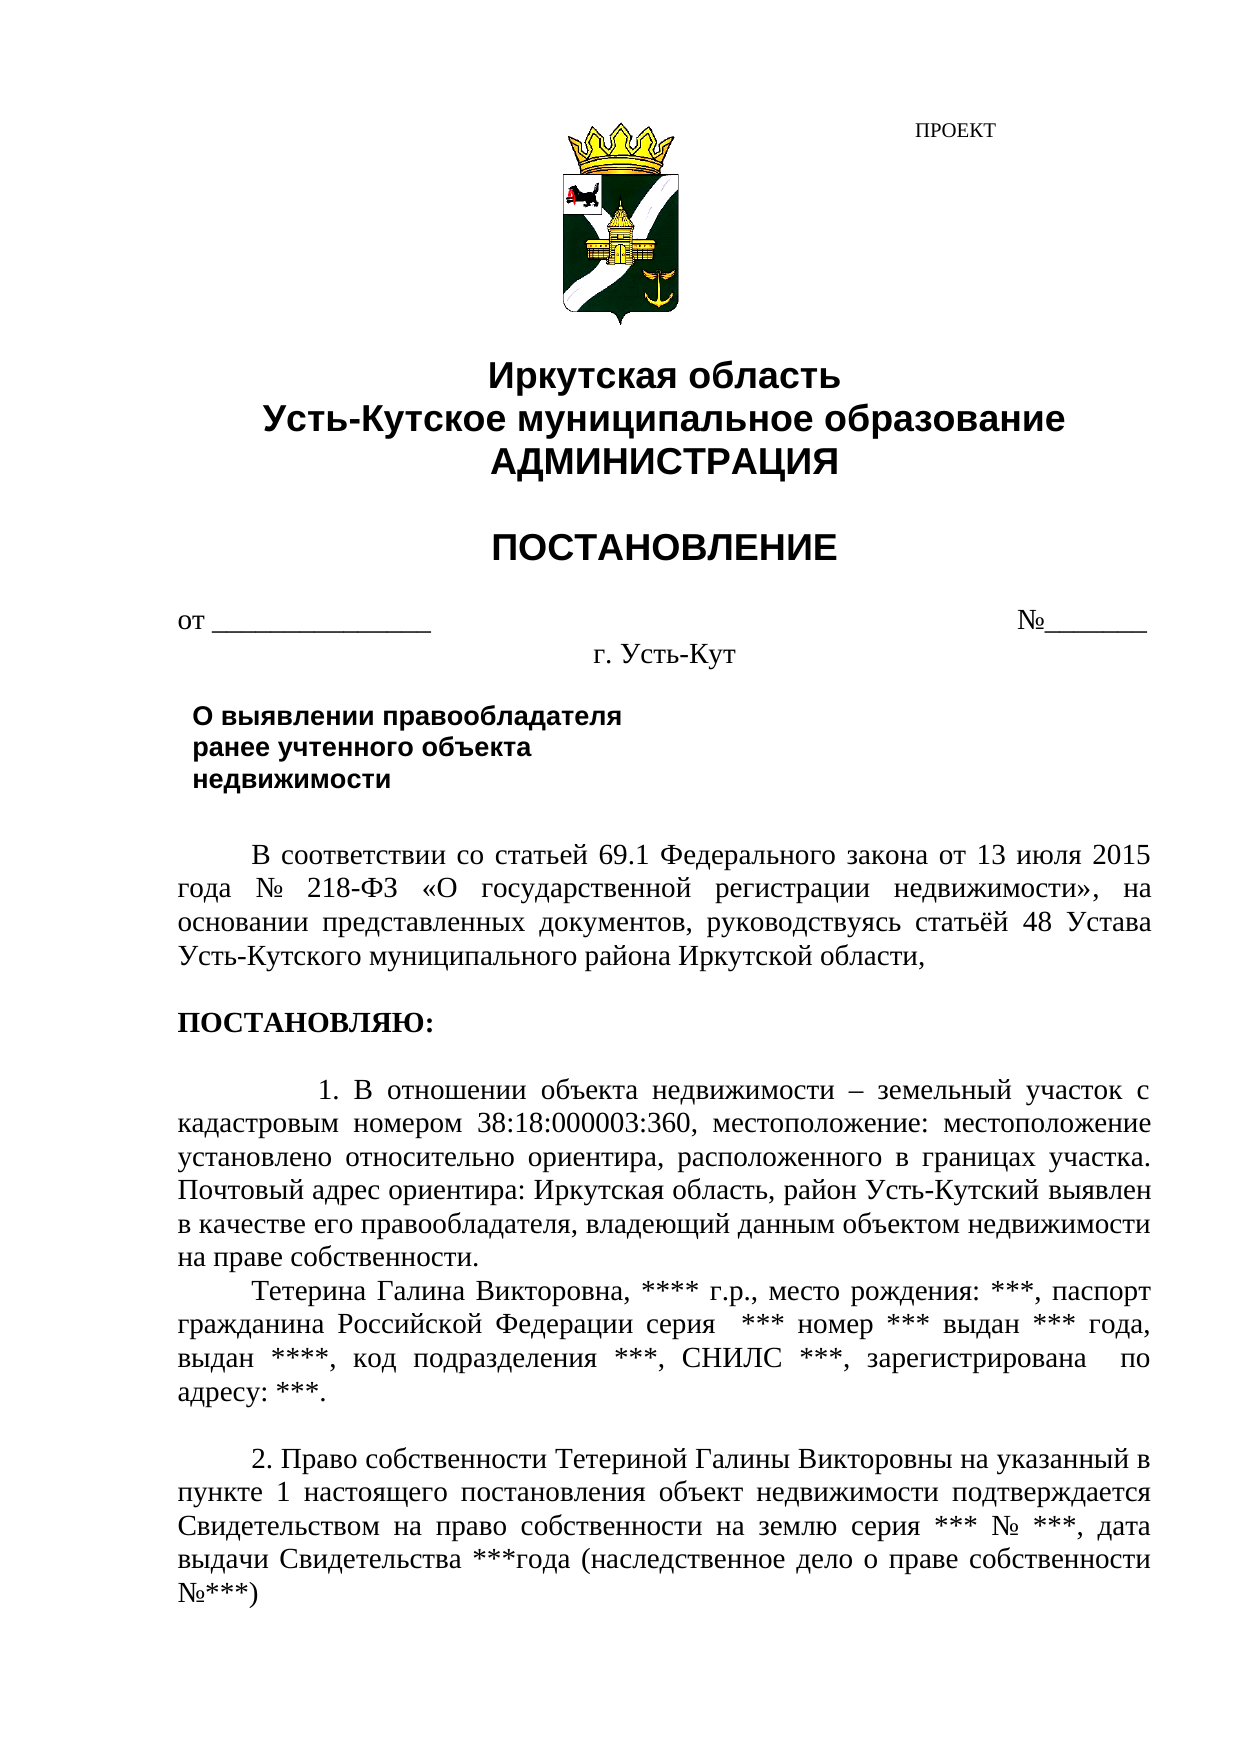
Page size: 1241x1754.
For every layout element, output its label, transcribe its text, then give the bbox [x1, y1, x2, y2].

text ПОСТАНОВЛЯЮ: [177, 971, 1152, 1038]
text В соответствии со статьей 69.1 Федерального закона от 13 июля 2015 года № 218-ФЗ «О государственной регистрации недвижимости», на основании представленных документов, руководствуясь статьёй 48 Устава Усть-Кутского муниципального района Иркутской области, [177, 837, 1152, 971]
text Тетерина Галина Викторовна, **** г.р., место рождения: ***, паспорт гражданина Российской Федерации серия *** номер *** выдан *** года, выдан ****, код подразделения ***, СНИЛС ***, зарегистрирована по адресу: ***. [177, 1273, 1152, 1407]
text ПОСТАНОВЛЕНИЕ [177, 526, 1152, 569]
text АДМИНИСТРАЦИЯ [177, 439, 1152, 482]
text 1. В отношении объекта недвижимости – земельный участок с кадастровым номером 38:18:000003:360, местоположение: местоположение установлено относительно ориентира, расположенного в границах участка. Почтовый адрес ориентира: Иркутская область, район Усть-Кутский выявлен в качестве его правообладателя, владеющий данным объектом недвижимости на праве собственности. [177, 1072, 1152, 1273]
text г. Усть-Кут [177, 636, 1152, 669]
text Иркутская область [177, 353, 1152, 396]
text ПРОЕКТ [177, 118, 1152, 353]
text 2. Право собственности Тетериной Галины Викторовны на указанный в пункте 1 настоящего постановления объект недвижимости подтверждается Свидетельством на право собственности на землю серия *** № ***, дата выдачи Свидетельства ***года (наследственное дело о праве собственности №***) [177, 1441, 1152, 1608]
text от _______________ №_______ [177, 602, 1152, 636]
text Усть-Кутское муниципальное образование [177, 396, 1152, 439]
